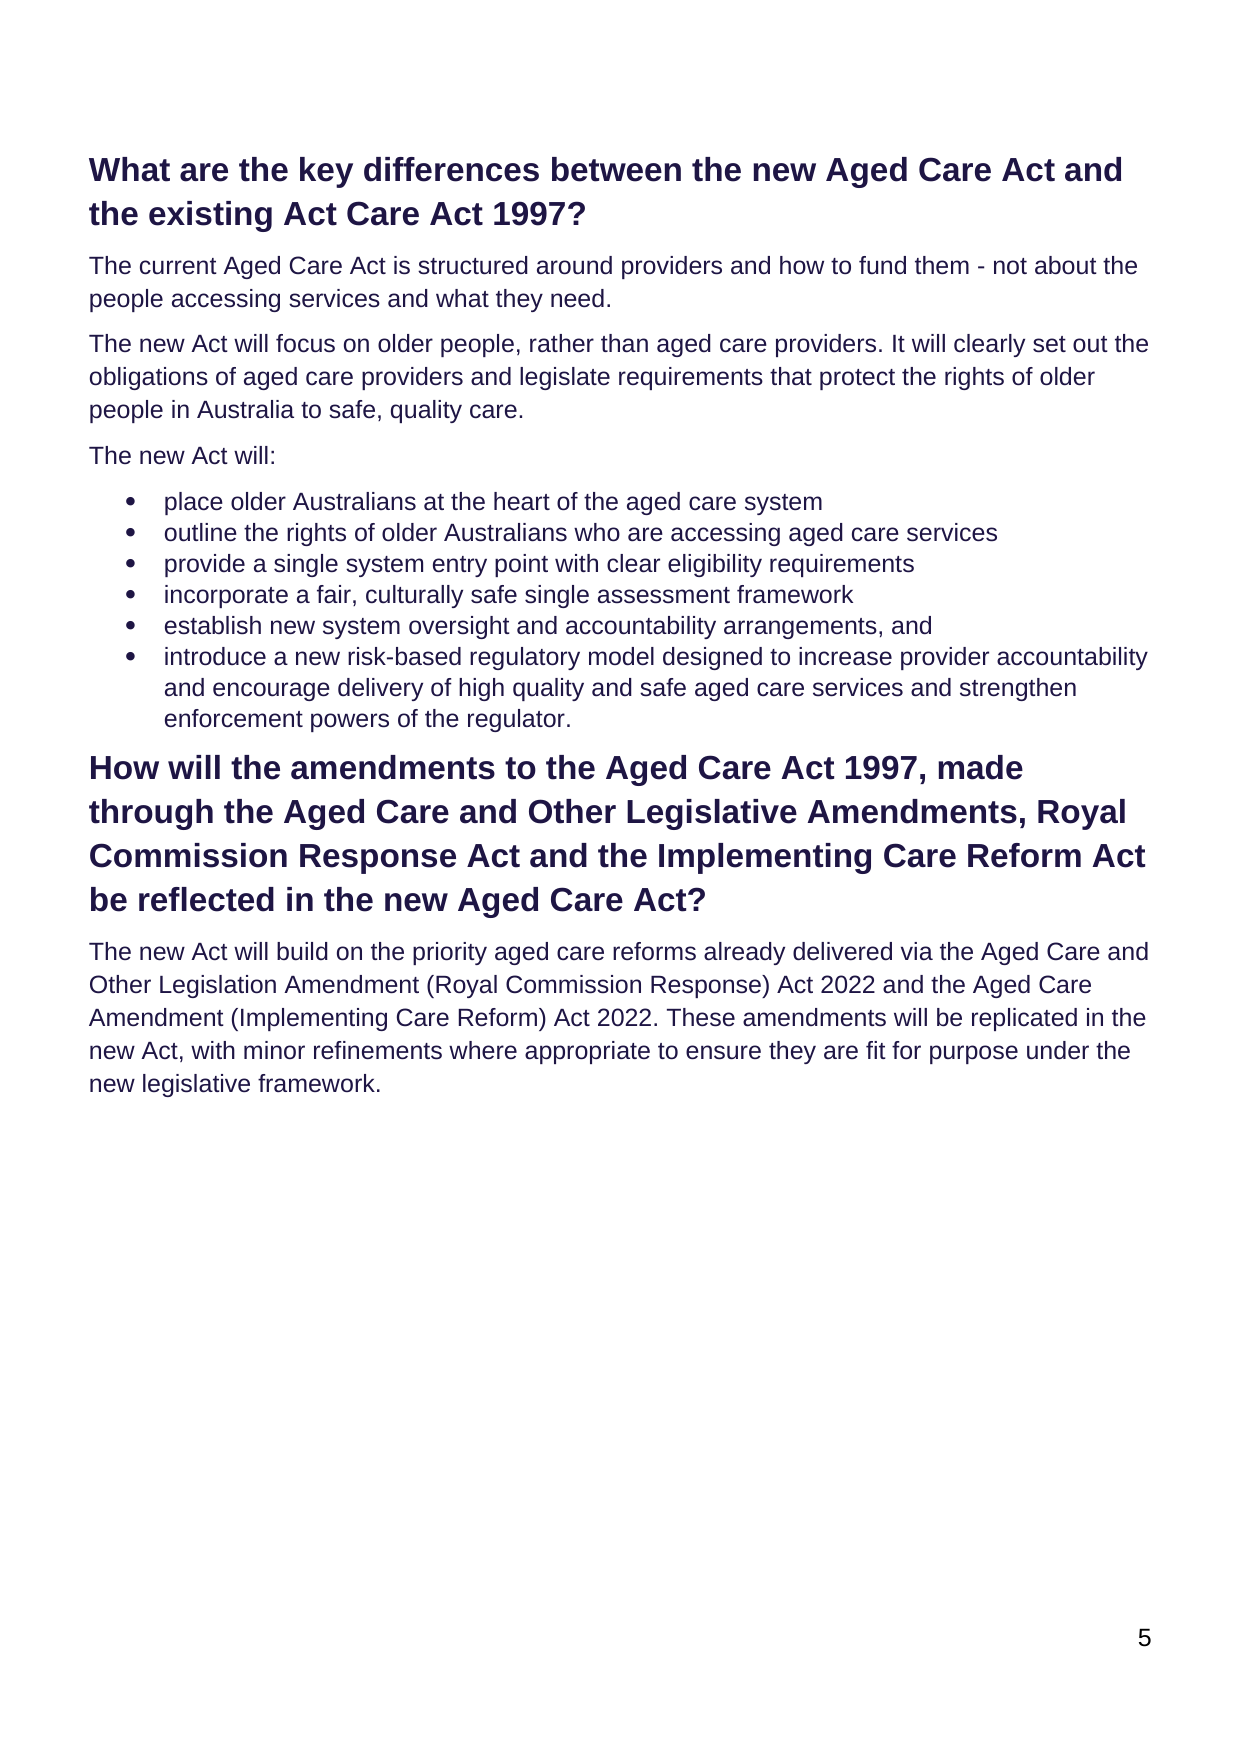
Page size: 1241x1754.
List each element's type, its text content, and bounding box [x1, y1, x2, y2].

list establish new system oversight and accountability arrangements, and [126, 611, 1152, 640]
list outline the rights of older Australians who are accessing aged care services [126, 518, 1152, 546]
list provide a single system entry point with clear eligibility requirements [126, 549, 1152, 578]
list incorporate a fair, culturally safe single assessment framework [126, 580, 1152, 609]
text The new Act will focus on older people, rather than aged care providers. It will clearly set out the obligations of aged care providers and legislate requirements that protect the rights of older people in Australia to safe, quality care. [89, 329, 1152, 424]
subtitle What are the key differences between the new Aged Care Act and the existing Act Care Act 1997? [89, 150, 1152, 233]
text The new Act will build on the priority aged care reforms already delivered via the Aged Care and Other Legislation Amendment (Royal Commission Response) Act 2022 and the Aged Care Amendment (Implementing Care Reform) Act 2022. These amendments will be replicated in the new Act, with minor refinements where appropriate to ensure they are fit for purpose under the new legislative framework. [89, 937, 1152, 1098]
list place older Australians at the heart of the aged care system [126, 486, 1152, 515]
text The new Act will: [89, 441, 1152, 470]
text The current Aged Care Act is structured around providers and how to fund them - not about the people accessing services and what they need. [89, 251, 1152, 313]
subtitle How will the amendments to the Aged Care Act 1997, made through the Aged Care and Other Legislative Amendments, Royal Commission Response Act and the Implementing Care Reform Act be reflected in the new Aged Care Act? [89, 748, 1152, 919]
list introduce a new risk-based regulatory model designed to increase provider accountability and encourage delivery of high quality and safe aged care services and strengthen enforcement powers of the regulator. [126, 642, 1152, 733]
